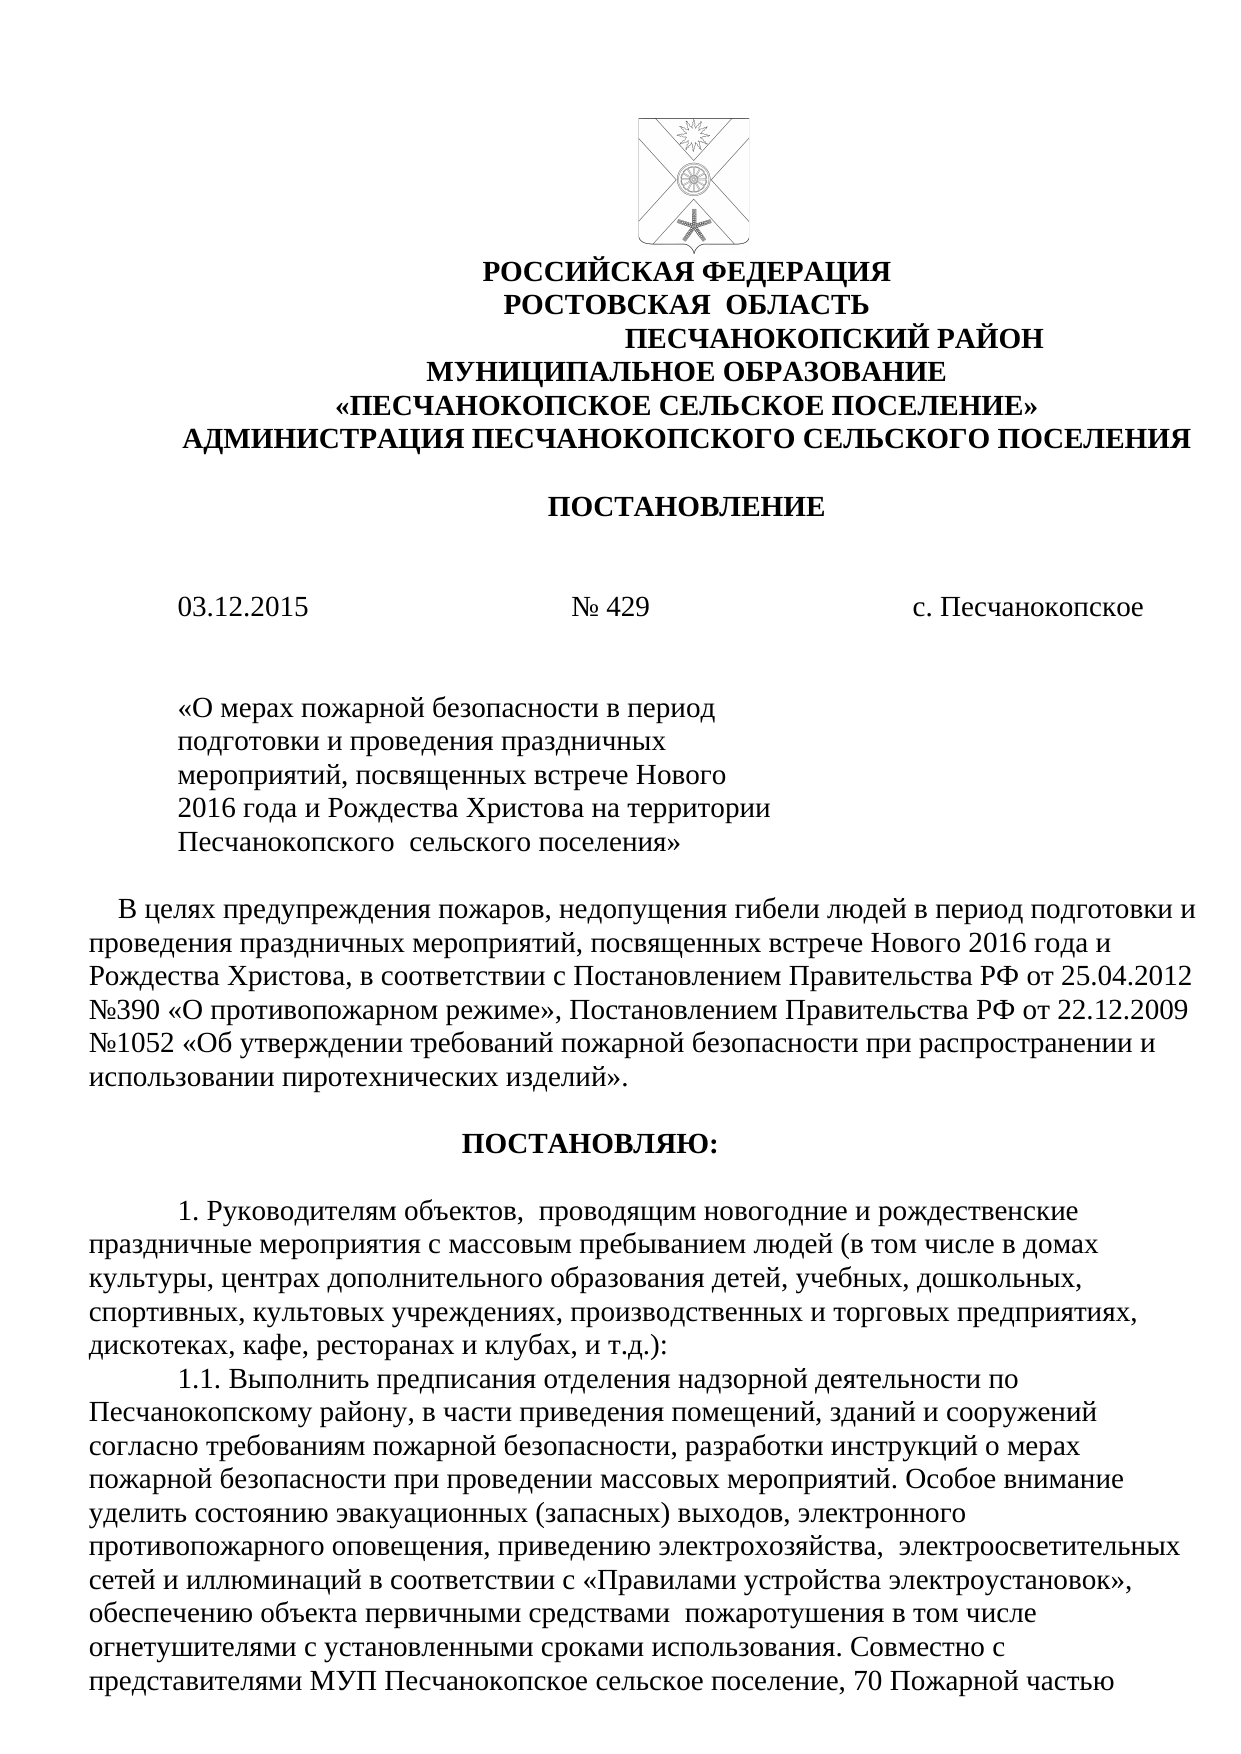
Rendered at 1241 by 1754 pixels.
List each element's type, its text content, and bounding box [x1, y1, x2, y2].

picture [638, 118, 750, 254]
text «ПЕСЧАНОКОПСКОЕ СЕЛЬСКОЕ ПОСЕЛЕНИЕ» [177, 388, 1196, 422]
text ПЕСЧАНОКОПСКИЙ РАЙОН [472, 321, 1196, 354]
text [88, 1361, 1196, 1696]
text «О мерах пожарной безопасности в период [177, 690, 1196, 723]
text мероприятий, посвященных встрече Нового [177, 757, 1196, 791]
text ПОСТАНОВЛЯЮ: [177, 1126, 1196, 1159]
text 2016 года и Рождества Христова на территории [177, 791, 1196, 824]
text РОСТОВСКАЯ ОБЛАСТЬ [177, 287, 1196, 321]
text АДМИНИСТРАЦИЯ ПЕСЧАНОКОПСКОГО СЕЛЬСКОГО ПОСЕЛЕНИЯ [177, 422, 1196, 455]
text 1. Руководителям объектов, проводящим новогодние и рождественские праздничные мероприятия с массовым пребыванием людей (в том числе в домах культуры, центрах дополнительного образования детей, учебных, дошкольных, спортивных, культовых учреждениях, производственных и торговых предприятиях, дискотеках, кафе, ресторанах и клубах, и т.д.): [88, 1193, 1196, 1361]
text подготовки и проведения праздничных [177, 723, 1196, 757]
text 03.12.2015 № 429 с. Песчанокопское [177, 589, 1196, 623]
text Песчанокопского сельского поселения» [177, 824, 1196, 858]
text ПОСТАНОВЛЕНИЕ [177, 489, 1196, 522]
text МУНИЦИПАЛЬНОЕ ОБРАЗОВАНИЕ [177, 354, 1196, 388]
text РОССИЙСКАЯ ФЕДЕРАЦИЯ [177, 254, 1196, 287]
text В целях предупреждения пожаров, недопущения гибели людей в период подготовки и проведения праздничных мероприятий, посвященных встрече Нового 2016 года и Рождества Христова, в соответствии с Постановлением Правительства РФ от 25.04.2012 №390 «О противопожарном режиме», Постановлением Правительства РФ от 22.12.2009 №1052 «Об утверждении требований пожарной безопасности при распространении и использовании пиротехнических изделий». [88, 891, 1240, 1092]
